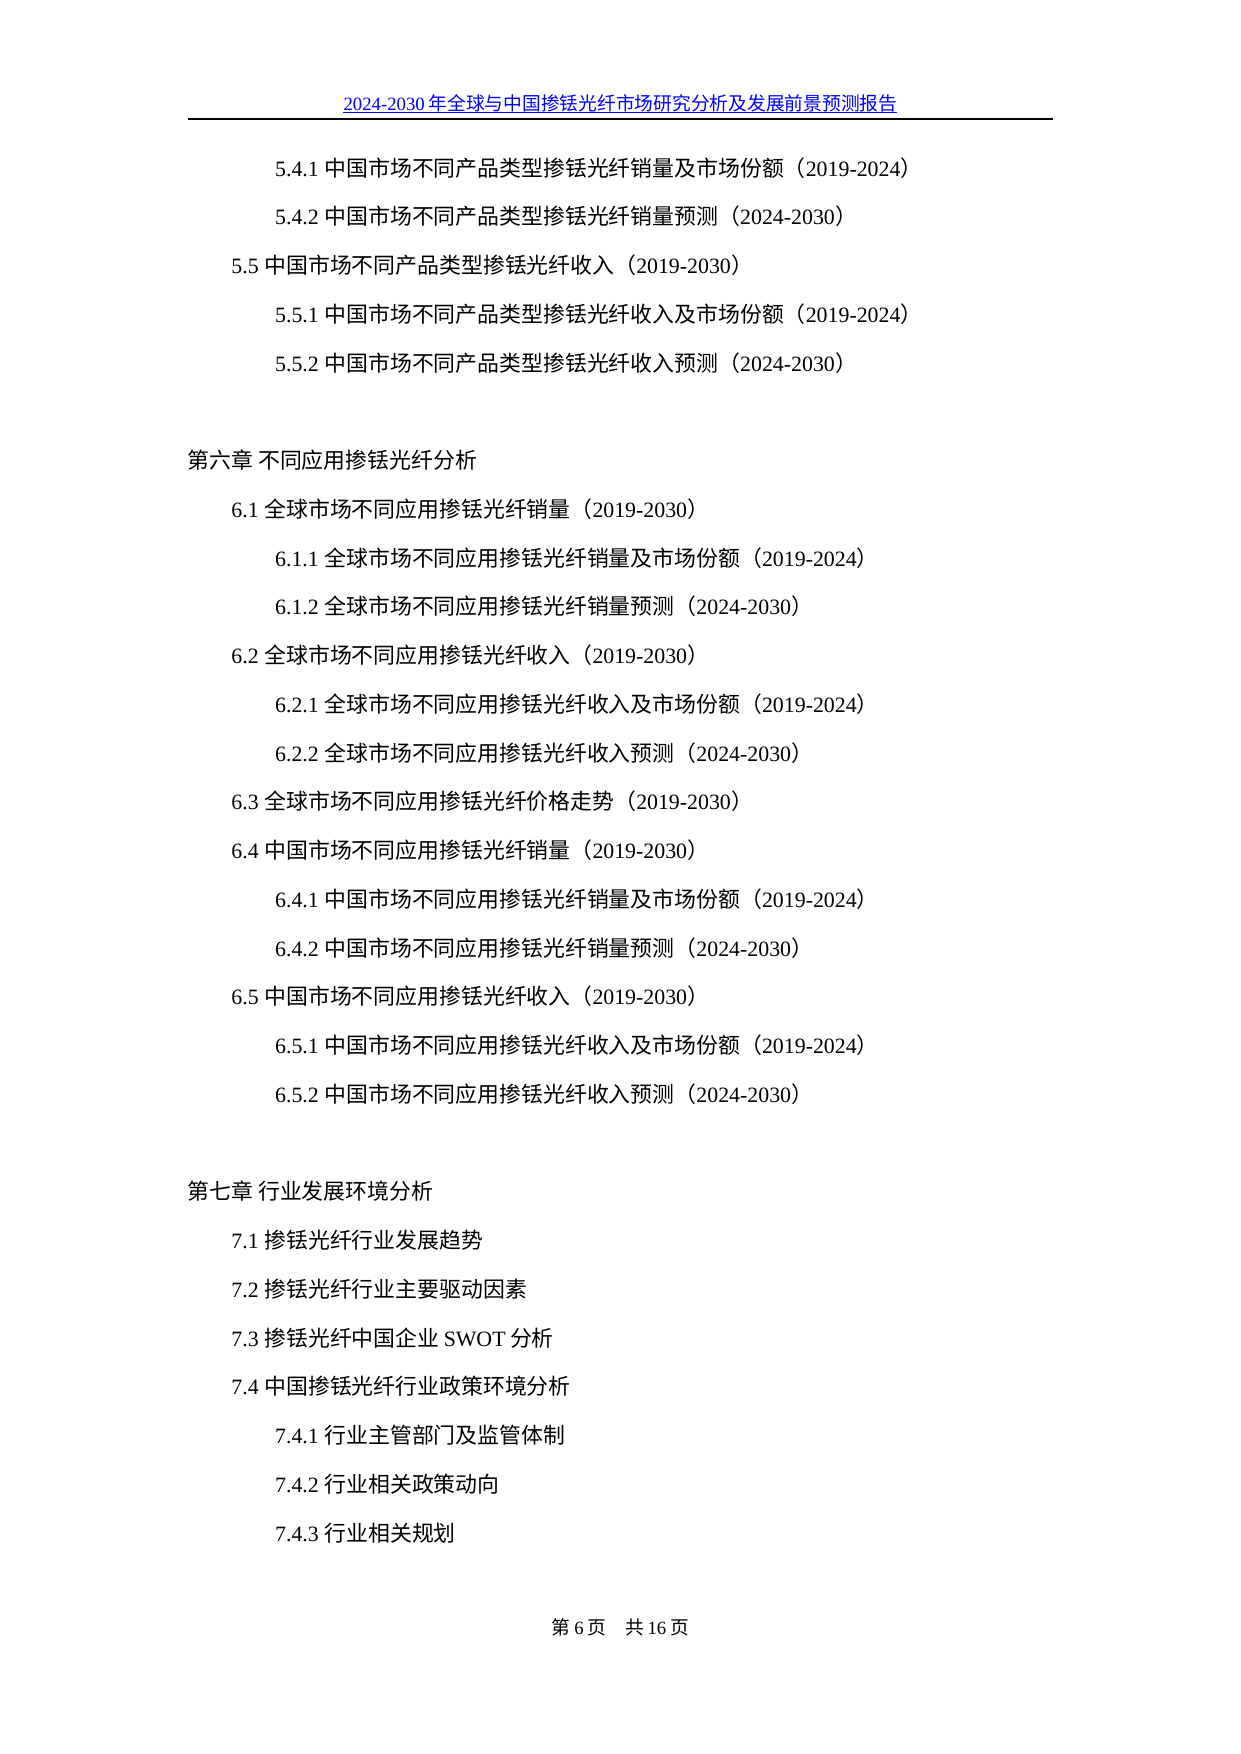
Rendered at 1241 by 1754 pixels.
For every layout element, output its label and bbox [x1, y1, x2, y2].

text [187, 150, 1053, 1548]
